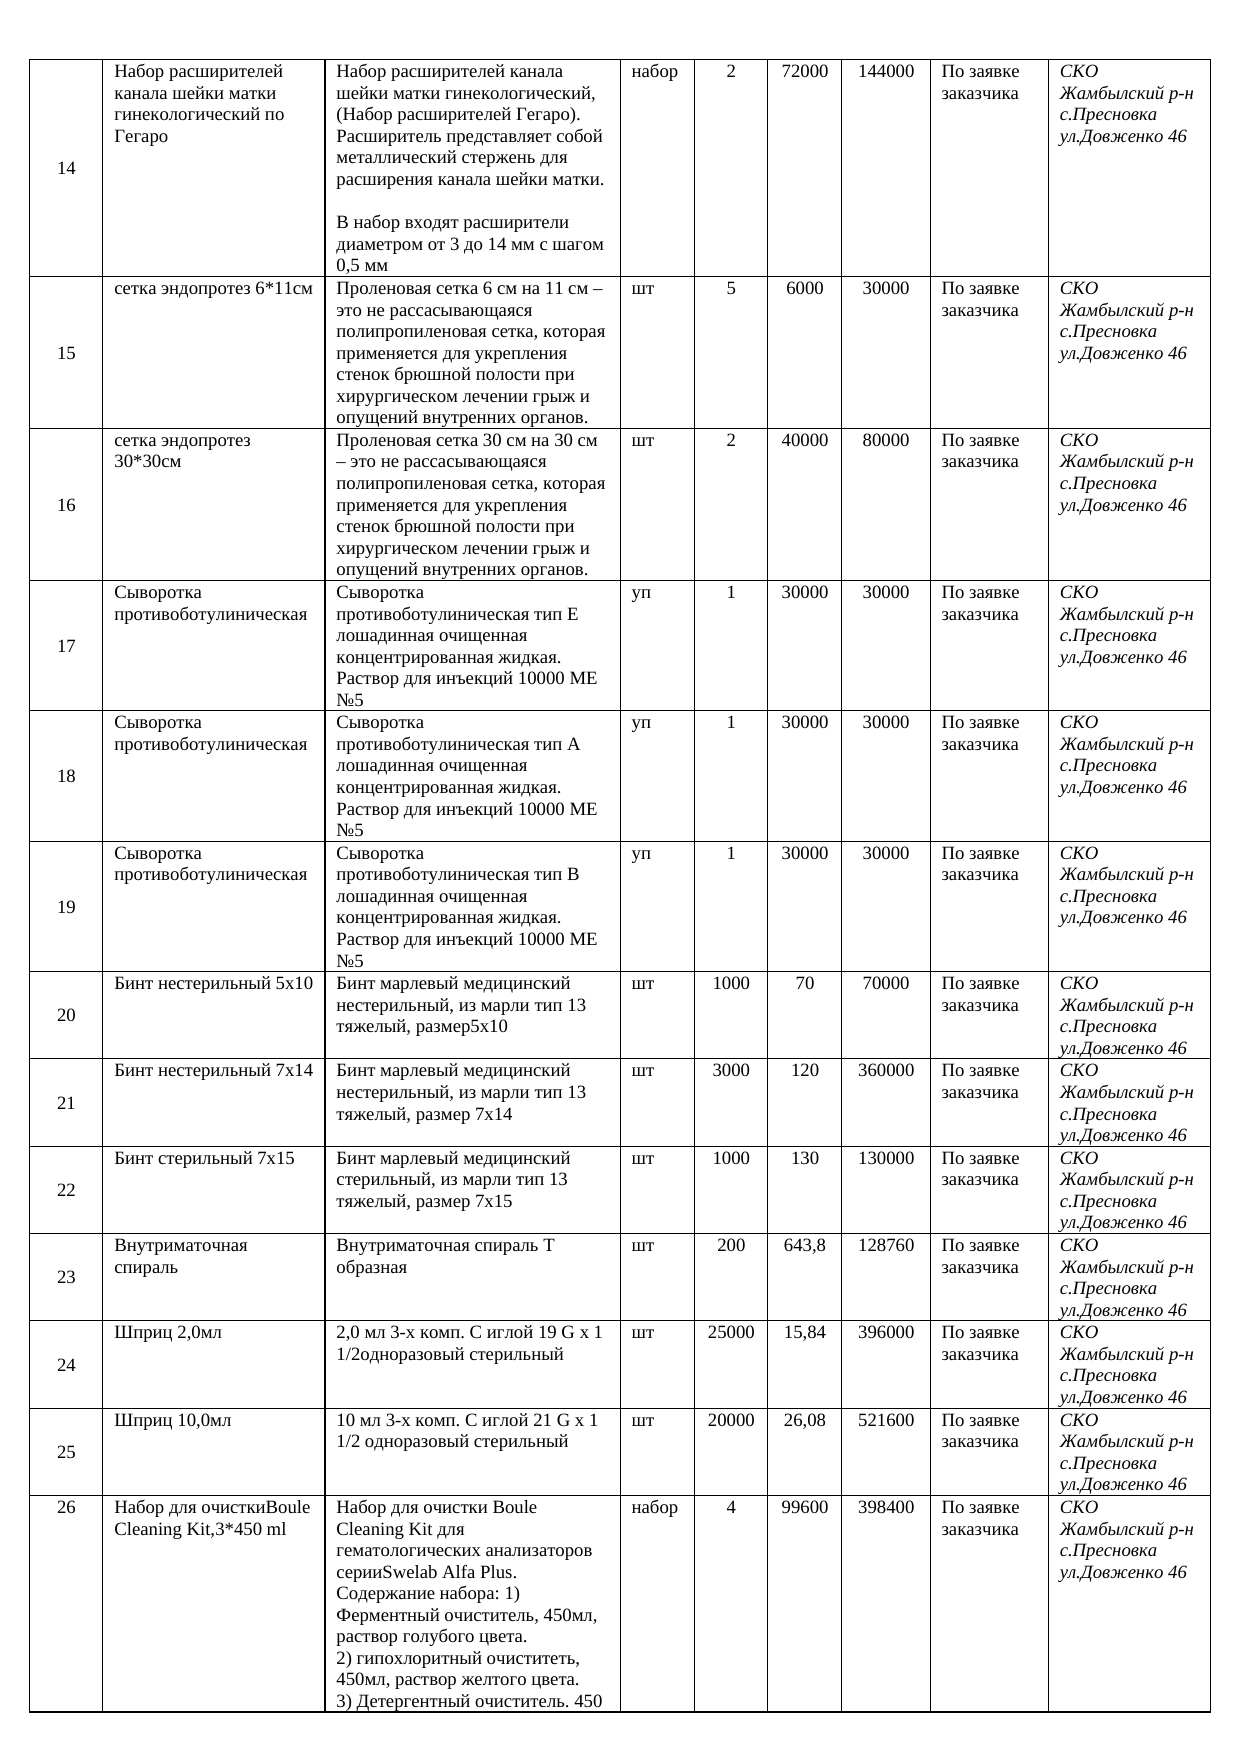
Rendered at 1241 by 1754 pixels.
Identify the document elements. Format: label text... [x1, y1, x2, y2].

table_cell 1000 [695, 1147, 767, 1233]
table_cell 21 [30, 1059, 102, 1146]
table_cell 30000 [768, 842, 841, 971]
table_cell По заявке заказчика [931, 429, 1048, 580]
table_cell Сыворотка противоботулиническая [103, 711, 324, 841]
table_cell 23 [30, 1234, 102, 1320]
table_cell 144000 [842, 60, 930, 276]
table_cell 22 [30, 1147, 102, 1233]
table_cell 18 [30, 711, 102, 841]
table_cell 1 [695, 581, 767, 710]
table_cell шт [621, 1059, 694, 1146]
table_cell Внутриматочная спираль [103, 1234, 324, 1320]
table_cell 26,08 [768, 1409, 841, 1495]
table_cell 521600 [842, 1409, 930, 1495]
table_cell По заявке заказчика [931, 1147, 1048, 1233]
table_cell шт [621, 972, 694, 1058]
table_cell Сыворотка противоботулиническая тип Е лошадинная очищенная концентрированная жидкая. Раствор для инъекций 10000 МЕ №5 [326, 581, 620, 710]
table_cell Бинт марлевый медицинский стерильный, из марли тип 13 тяжелый, размер 7х15 [326, 1147, 620, 1233]
table_cell 30000 [768, 711, 841, 841]
table_cell 20000 [695, 1409, 767, 1495]
table_cell набор [621, 1496, 694, 1711]
table_cell сетка эндопротез 6*11см [103, 277, 324, 428]
table_cell 30000 [842, 711, 930, 841]
table_cell 17 [30, 581, 102, 710]
table_cell 2 [695, 60, 767, 276]
table_cell 40000 [768, 429, 841, 580]
table_cell Шприц 2,0мл [103, 1321, 324, 1407]
table_cell По заявке заказчика [931, 1234, 1048, 1320]
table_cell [103, 1496, 324, 1711]
table_cell 4 [695, 1496, 767, 1711]
table_cell По заявке заказчика [931, 277, 1048, 428]
table_cell сетка эндопротез 30*30см [103, 429, 324, 580]
table_cell 643,8 [768, 1234, 841, 1320]
table_cell 70 [768, 972, 841, 1058]
table_cell 398400 [842, 1496, 930, 1711]
table_cell По заявке заказчика [931, 1496, 1048, 1711]
table_cell 25000 [695, 1321, 767, 1407]
table_cell Бинт марлевый медицинский нестерильный, из марли тип 13 тяжелый, размер5х10 [326, 972, 620, 1058]
table_cell СКО Жамбылский р-н с.Пресновка ул.Довженко 46 [1049, 711, 1210, 841]
table_cell Сыворотка противоботулиническая [103, 581, 324, 710]
table_cell 1000 [695, 972, 767, 1058]
table_cell По заявке заказчика [931, 581, 1048, 710]
table_cell СКО Жамбылский р-н с.Пресновка ул.Довженко 46 [1049, 429, 1210, 580]
table_cell 99600 [768, 1496, 841, 1711]
table_cell Сыворотка противоботулиническая [103, 842, 324, 971]
table_cell шт [621, 1234, 694, 1320]
table_cell 2 [695, 429, 767, 580]
table_cell 1 [695, 711, 767, 841]
table_cell 19 [30, 842, 102, 971]
table_cell 25 [30, 1409, 102, 1495]
table_cell 396000 [842, 1321, 930, 1407]
table_cell СКО Жамбылский р-н с.Пресновка ул.Довженко 46 [1049, 1234, 1210, 1320]
table_cell СКО Жамбылский р-н с.Пресновка ул.Довженко 46 [1049, 581, 1210, 710]
table_cell шт [621, 1409, 694, 1495]
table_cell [326, 1496, 620, 1711]
table_cell 120 [768, 1059, 841, 1146]
table_cell Набор расширителей канала шейки матки гинекологический, (Набор расширителей Гегаро). Расширитель представляет собой металлический стержень для расширения канала шейки матки. В набор входят расширители диаметром от 3 до 14 мм с шагом 0,5 мм [326, 60, 620, 276]
table_cell 80000 [842, 429, 930, 580]
table_cell 30000 [768, 581, 841, 710]
table_cell 16 [30, 429, 102, 580]
table_cell 15 [30, 277, 102, 428]
table_cell Бинт нестерильный 5х10 [103, 972, 324, 1058]
table_cell 360000 [842, 1059, 930, 1146]
table_cell СКО Жамбылский р-н с.Пресновка ул.Довженко 46 [1049, 1321, 1210, 1407]
table_cell По заявке заказчика [931, 60, 1048, 276]
table_cell 30000 [842, 581, 930, 710]
table_cell уп [621, 581, 694, 710]
table_cell Внутриматочная спираль Т образная [326, 1234, 620, 1320]
table_cell СКО Жамбылский р-н с.Пресновка ул.Довженко 46 [1049, 972, 1210, 1058]
table_cell 72000 [768, 60, 841, 276]
table_cell 14 [30, 60, 102, 276]
table_cell Сыворотка противоботулиническая тип А лошадинная очищенная концентрированная жидкая. Раствор для инъекций 10000 МЕ №5 [326, 711, 620, 841]
table_cell СКО Жамбылский р-н с.Пресновка ул.Довженко 46 [1049, 1409, 1210, 1495]
table_cell 1 [695, 842, 767, 971]
table_cell СКО Жамбылский р-н с.Пресновка ул.Довженко 46 [1049, 1059, 1210, 1146]
table_cell уп [621, 711, 694, 841]
table_cell 128760 [842, 1234, 930, 1320]
table_cell 15,84 [768, 1321, 841, 1407]
table_cell Проленовая сетка 6 см на 11 см – это не рассасывающаяся полипропиленовая сетка, которая применяется для укрепления стенок брюшной полости при хирургическом лечении грыж и опущений внутренних органов. [326, 277, 620, 428]
table_cell Бинт стерильный 7х15 [103, 1147, 324, 1233]
table_cell 6000 [768, 277, 841, 428]
table_cell 5 [695, 277, 767, 428]
table_cell 200 [695, 1234, 767, 1320]
table_cell набор [621, 60, 694, 276]
table_cell По заявке заказчика [931, 972, 1048, 1058]
table_cell 30000 [842, 842, 930, 971]
table_cell По заявке заказчика [931, 1409, 1048, 1495]
table_cell 20 [30, 972, 102, 1058]
table_cell СКО Жамбылский р-н с.Пресновка ул.Довженко 46 [1049, 1147, 1210, 1233]
table_cell Бинт марлевый медицинский нестерильный, из марли тип 13 тяжелый, размер 7х14 [326, 1059, 620, 1146]
table_cell 3000 [695, 1059, 767, 1146]
table_cell 70000 [842, 972, 930, 1058]
table_cell шт [621, 277, 694, 428]
table_cell СКО Жамбылский р-н с.Пресновка ул.Довженко 46 [1049, 277, 1210, 428]
table_cell Сыворотка противоботулиническая тип В лошадинная очищенная концентрированная жидкая. Раствор для инъекций 10000 МЕ №5 [326, 842, 620, 971]
table_cell По заявке заказчика [931, 1321, 1048, 1407]
table_cell По заявке заказчика [931, 842, 1048, 971]
table_cell Шприц 10,0мл [103, 1409, 324, 1495]
table_cell Набор расширителей канала шейки матки гинекологический по Гегаро [103, 60, 324, 276]
table_cell 24 [30, 1321, 102, 1407]
table_cell 130000 [842, 1147, 930, 1233]
table_cell 26 [30, 1496, 102, 1711]
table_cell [1049, 1496, 1210, 1711]
table_cell шт [621, 1147, 694, 1233]
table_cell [1049, 60, 1210, 276]
table_cell СКО Жамбылский р-н с.Пресновка ул.Довженко 46 [1049, 842, 1210, 971]
table_cell уп [621, 842, 694, 971]
table_cell Проленовая сетка 30 см на 30 см – это не рассасывающаяся полипропиленовая сетка, которая применяется для укрепления стенок брюшной полости при хирургическом лечении грыж и опущений внутренних органов. [326, 429, 620, 580]
table_cell Бинт нестерильный 7х14 [103, 1059, 324, 1146]
table_cell По заявке заказчика [931, 711, 1048, 841]
table_cell 2,0 мл 3-х комп. С иглой 19 G x 1 1/2одноразовый стерильный [326, 1321, 620, 1407]
table_cell шт [621, 429, 694, 580]
table_cell 10 мл 3-х комп. С иглой 21 G x 1 1/2 одноразовый стерильный [326, 1409, 620, 1495]
table_cell 30000 [842, 277, 930, 428]
table_cell По заявке заказчика [931, 1059, 1048, 1146]
table_cell шт [621, 1321, 694, 1407]
table_cell 130 [768, 1147, 841, 1233]
